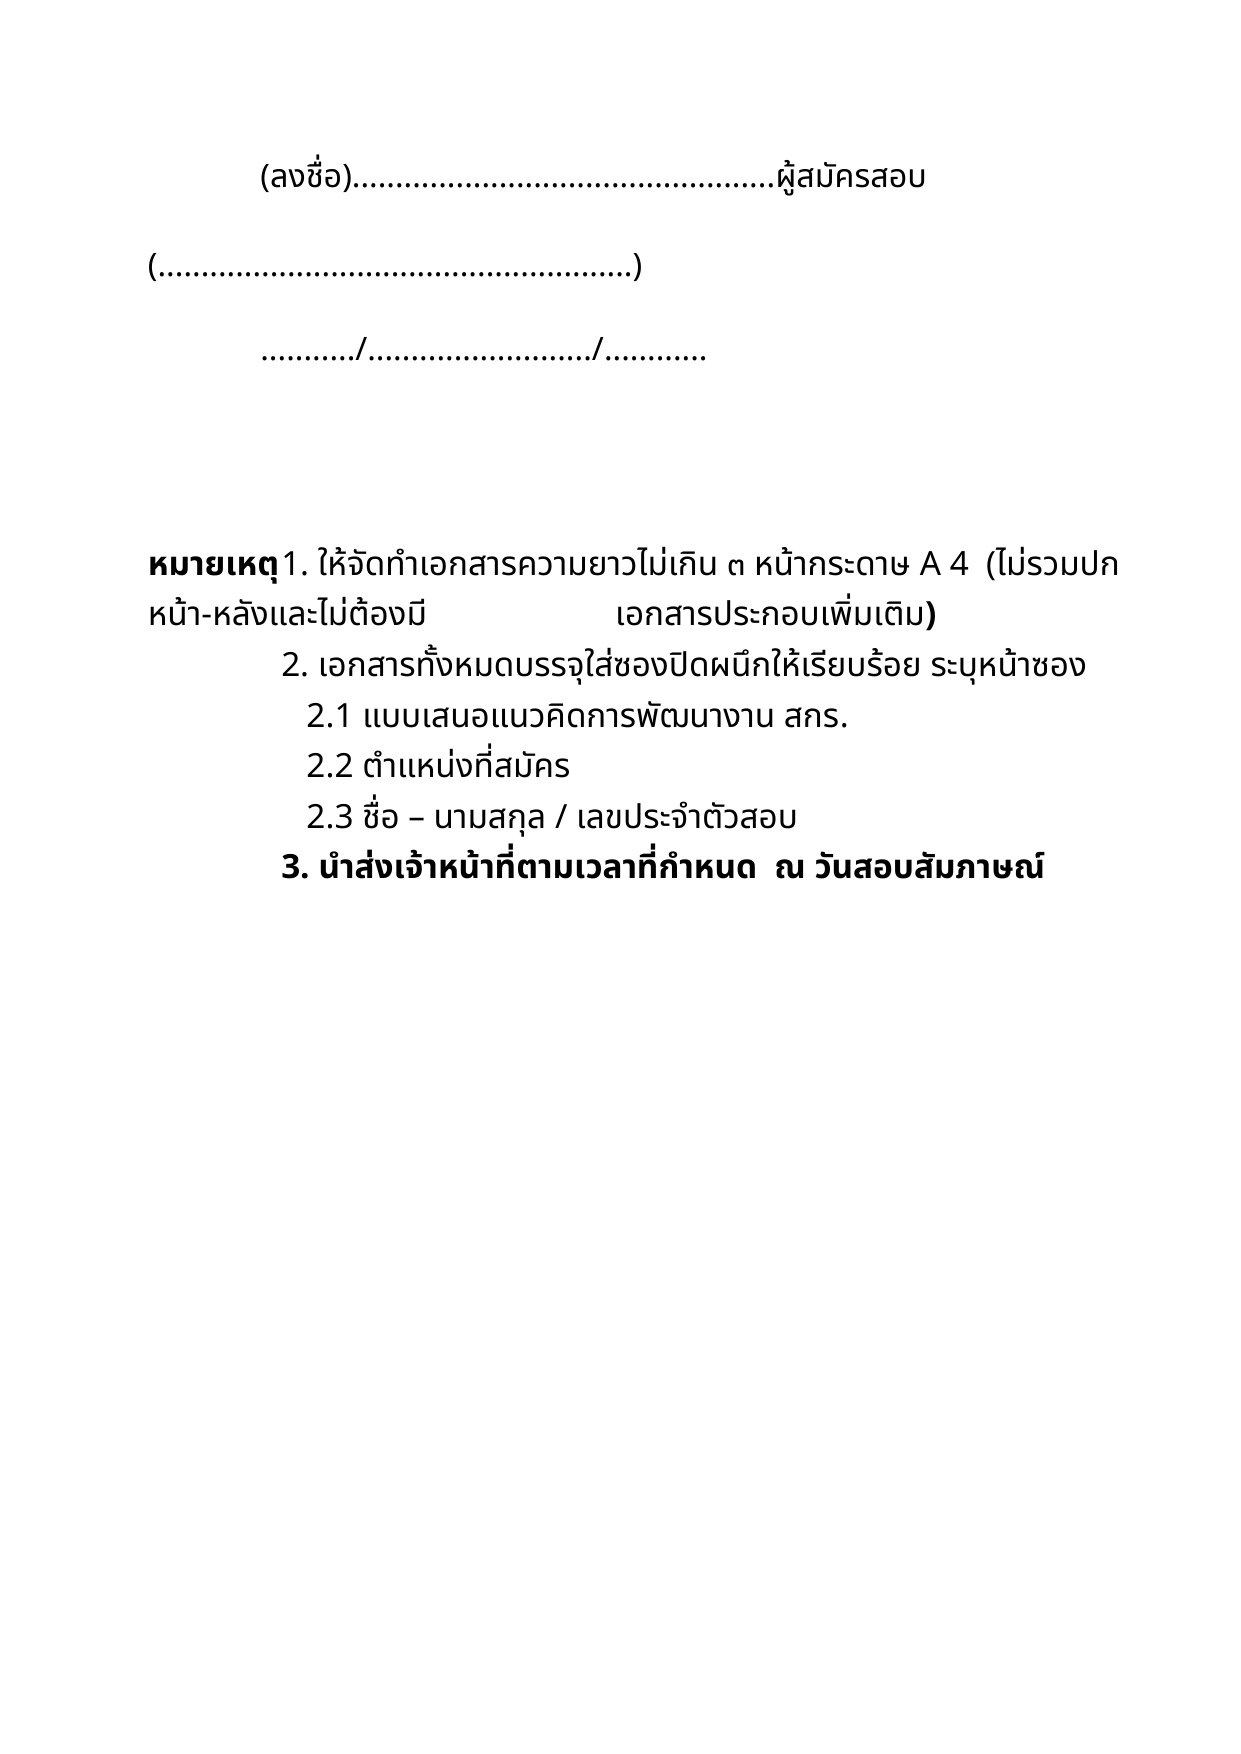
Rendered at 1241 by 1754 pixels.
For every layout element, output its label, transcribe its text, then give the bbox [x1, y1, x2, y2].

text (ลงชื่อ).................................................ผู้สมัครสอบ [148, 113, 1119, 202]
text 2.1 แบบเสนอแนวคิดการพัฒนางาน สกร. [148, 691, 1122, 742]
text 2.2 ตำแหน่งที่สมัคร [148, 742, 1122, 793]
text 2. เอกสารทั้งหมดบรรจุใส่ซองปิดผนึกให้เรียบร้อย ระบุหน้าซอง [148, 641, 1122, 691]
text 2.3 ชื่อ – นามสกุล / เลขประจำตัวสอบ [148, 793, 1122, 843]
text .........../........................../............ [148, 286, 1119, 369]
text (.......................................................) [148, 202, 1119, 286]
text 3. นำส่งเจ้าหน้าที่ตามเวลาที่กำหนด ณ วันสอบสัมภาษณ์ [148, 843, 1122, 894]
text หมายเหตุ 1. ให้จัดทำเอกสารความยาวไม่เกิน ๓ หน้ากระดาษ A 4 (ไม่รวมปกหน้า-หลังและไม่ต้องมี เอกสารประกอบเพิ่มเติม) [148, 539, 1122, 641]
